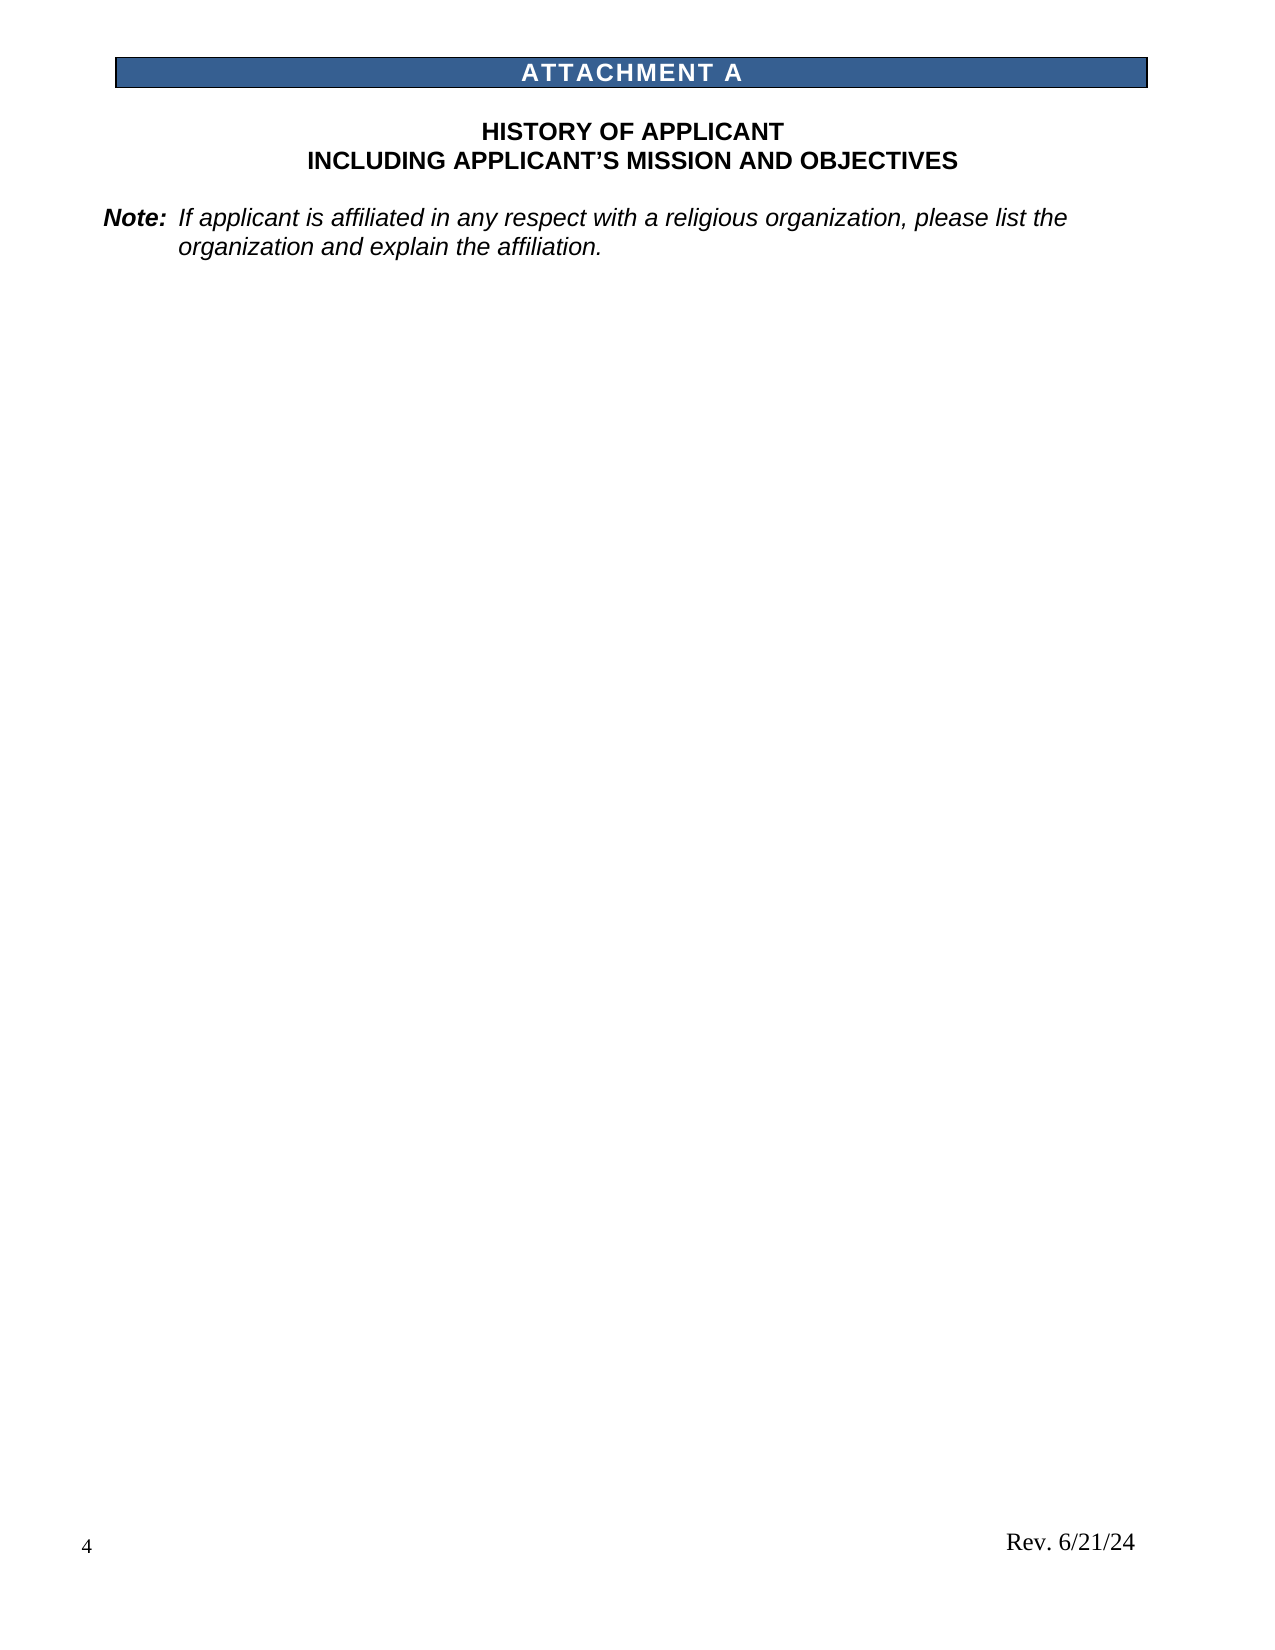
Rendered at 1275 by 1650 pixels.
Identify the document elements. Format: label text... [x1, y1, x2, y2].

subtitle INCLUDING APPLICANT’S MISSION AND OBJECTIVES [103, 146, 1162, 174]
subtitle HISTORY OF APPLICANT [103, 117, 1162, 146]
subtitle Note: If applicant is affiliated in any respect with a religious organization, please list the organization and explain the affiliation. [103, 203, 1162, 261]
table_header ATTACHMENT A [117, 58, 1146, 87]
